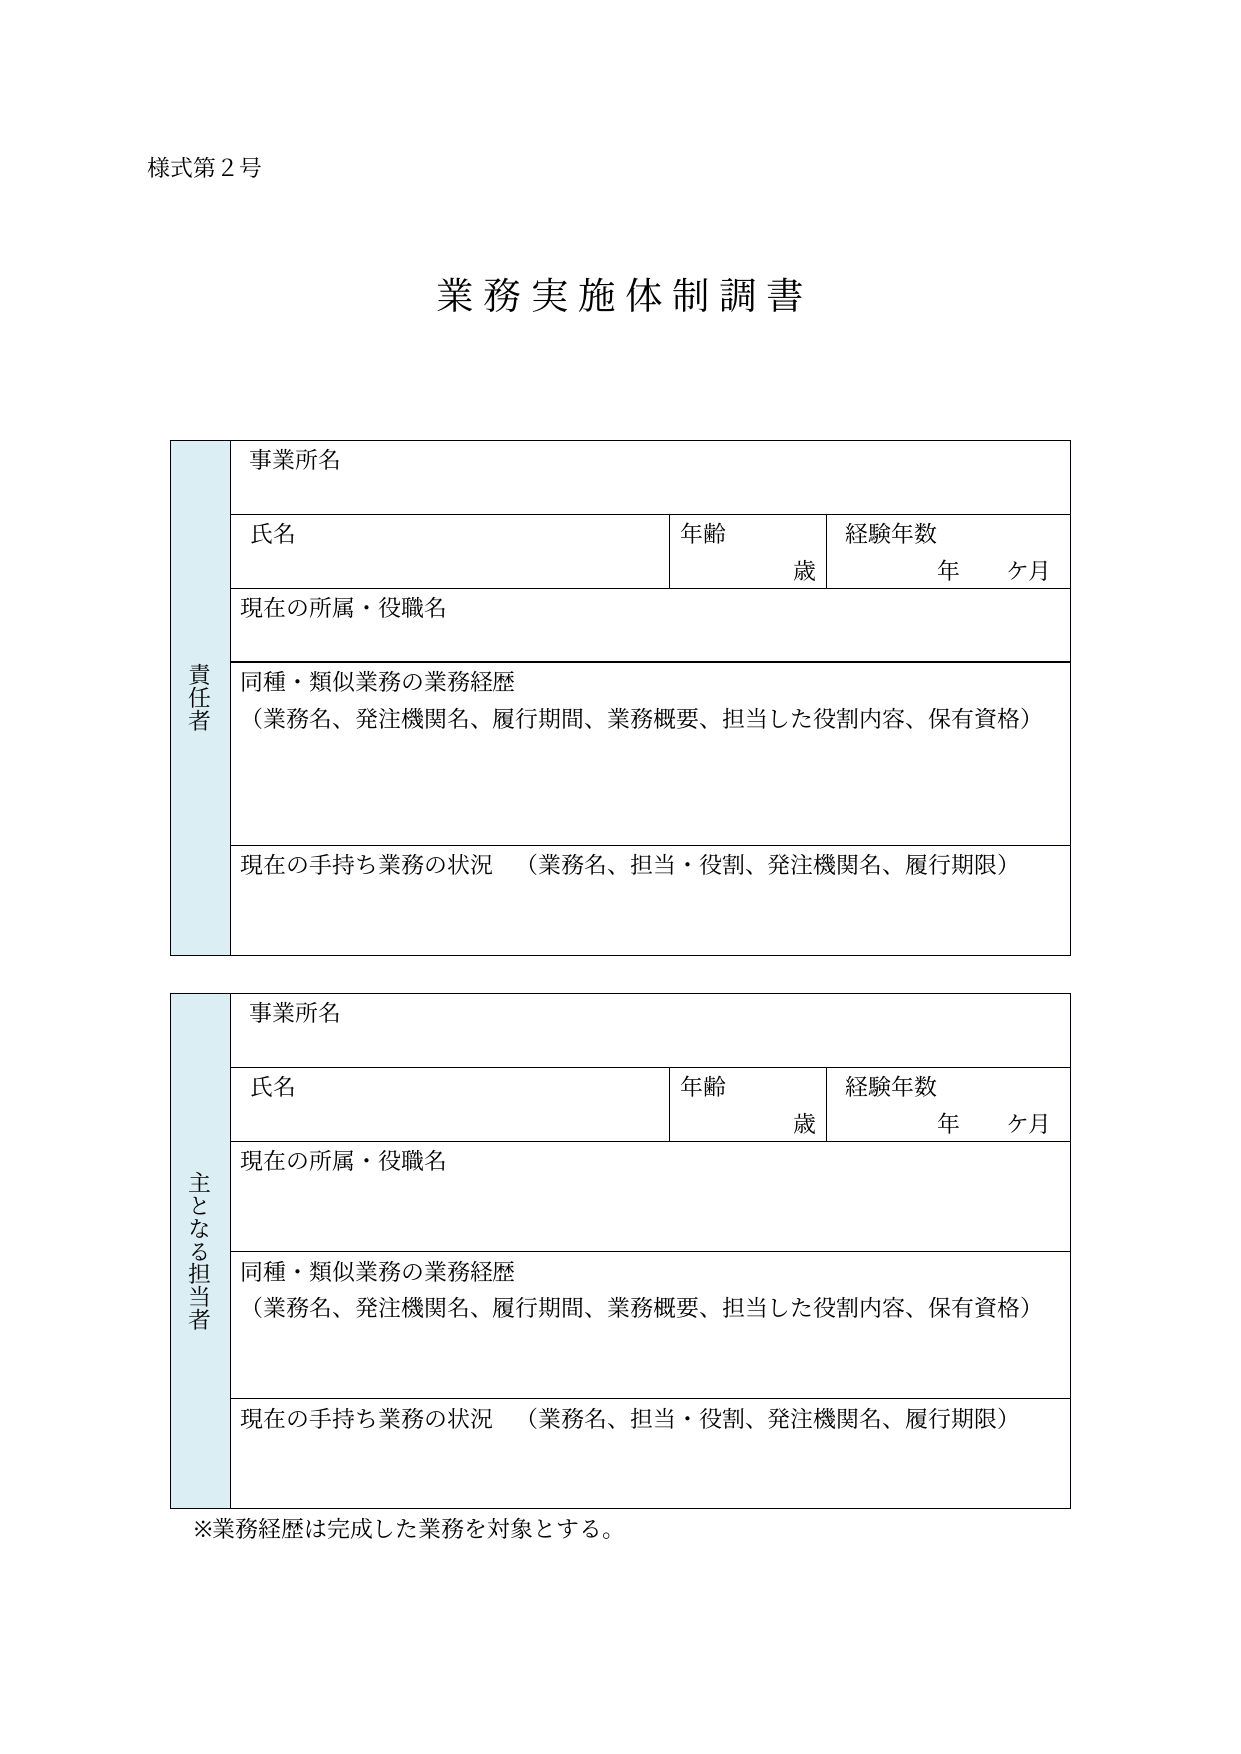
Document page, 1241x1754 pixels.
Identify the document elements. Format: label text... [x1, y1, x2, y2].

table_cell 同種・類似業務の業務経歴 （業務名、発注機関名、履行期間、業務概要、担当した役割内容、保有資格） [231, 1252, 1070, 1398]
table_cell 氏名 [231, 1068, 669, 1141]
table_cell 現在の所属・役職名 [231, 589, 1070, 661]
text 業 務 実 施 体 制 調 書 [148, 257, 1092, 330]
table_cell 同種・類似業務の業務経歴 （業務名、発注機関名、履行期間、業務概要、担当した役割内容、保有資格） [231, 663, 1070, 845]
table_cell 経験年数 年 ケ月 [827, 1068, 1070, 1141]
table_cell 現在の手持ち業務の状況 （業務名、担当・役割、発注機関名、履行期限） [231, 1399, 1070, 1508]
table_cell 氏名 [231, 515, 669, 587]
table_header 事業所名 [231, 441, 1070, 513]
table_cell 年齢 歳 [670, 1068, 826, 1141]
table_cell 経験年数 年 ケ月 [827, 515, 1070, 587]
table_header 事業所名 [231, 994, 1070, 1067]
text ※業務経歴は完成した業務を対象とする。 [193, 1509, 1092, 1546]
table_cell 現在の所属・役職名 [231, 1142, 1070, 1251]
table_header 主となる担当者 [171, 994, 230, 1508]
table_cell 現在の手持ち業務の状況 （業務名、担当・役割、発注機関名、履行期限） [231, 846, 1070, 955]
table_cell 年齢 歳 [670, 515, 826, 587]
text 様式第２号 [148, 148, 1092, 184]
table_header 責任者 [171, 441, 230, 955]
